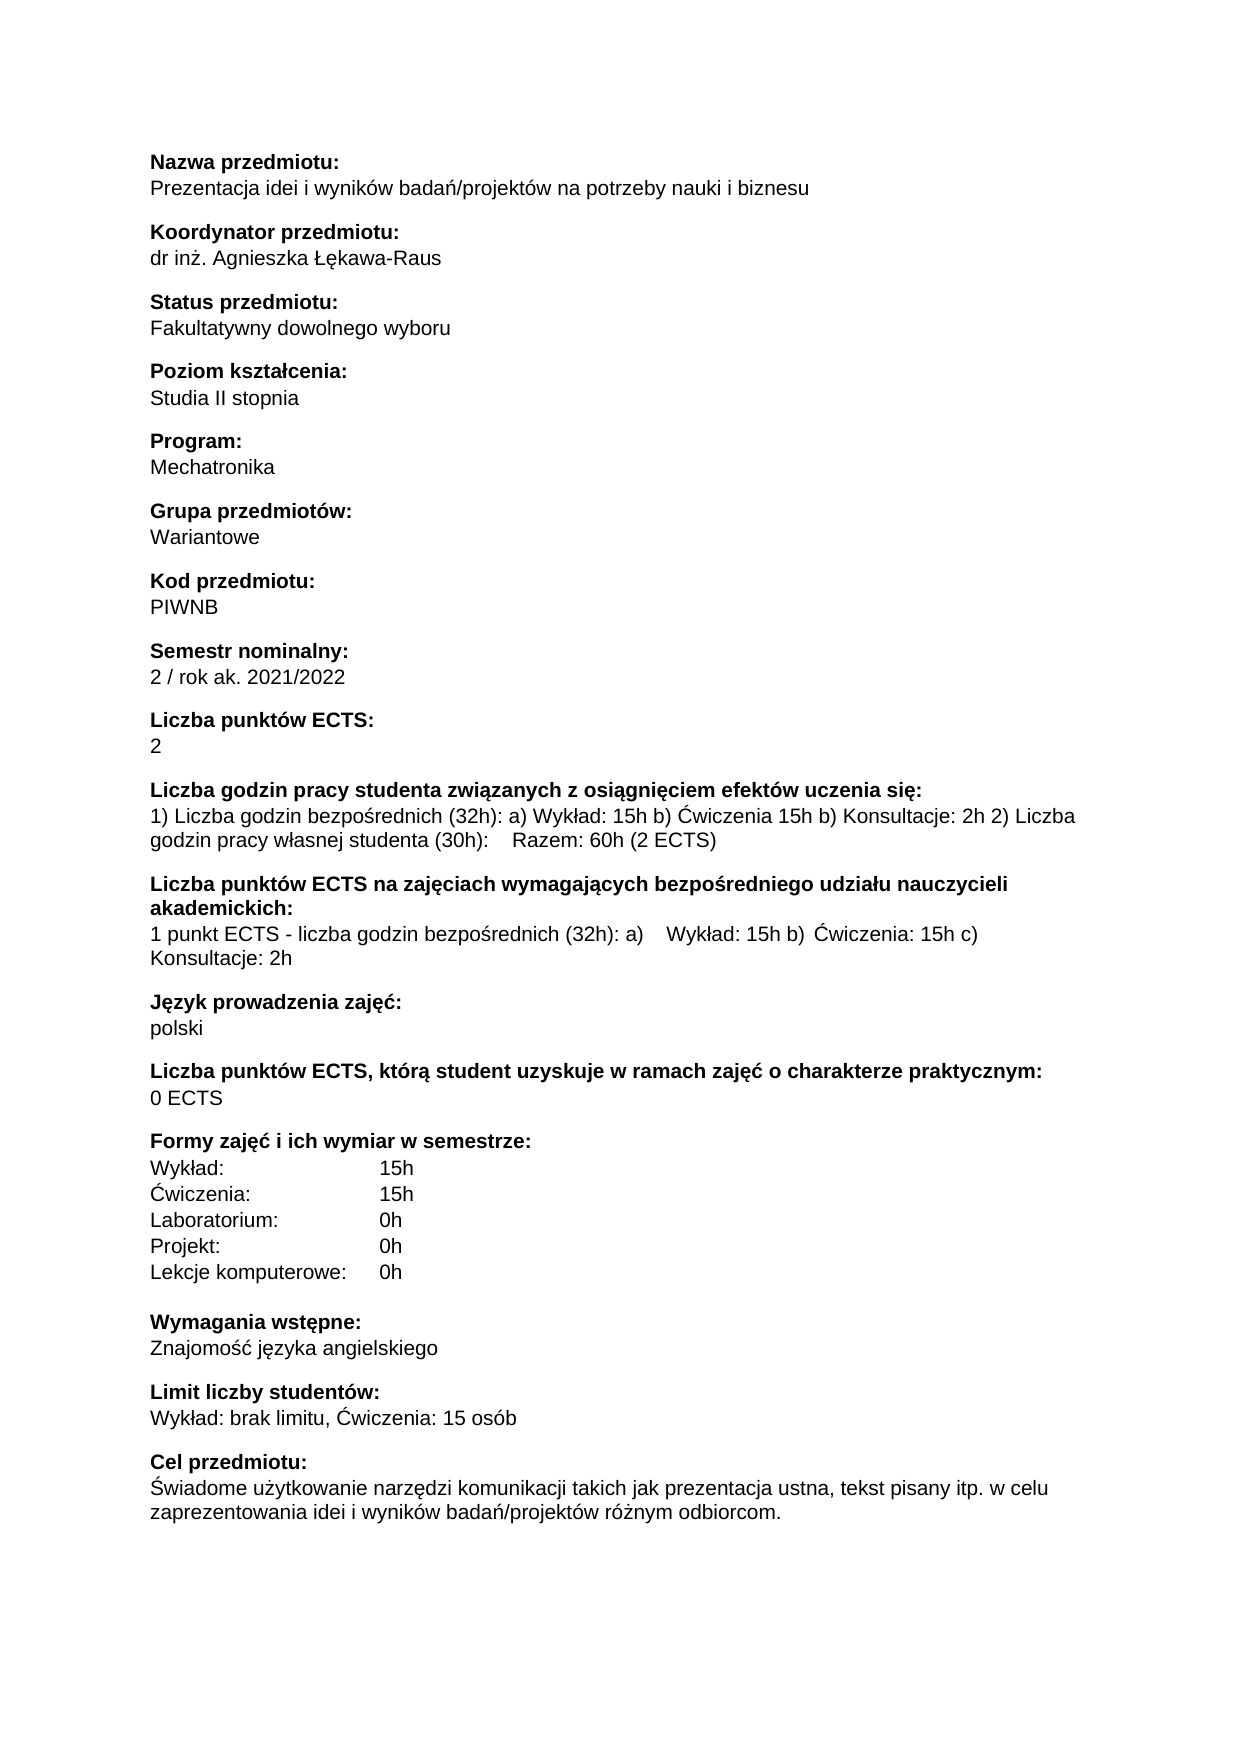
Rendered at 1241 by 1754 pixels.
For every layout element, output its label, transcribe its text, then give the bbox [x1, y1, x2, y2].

text Liczba punktów ECTS: [150, 708, 1090, 732]
text Formy zajęć i ich wymiar w semestrze: [150, 1129, 1090, 1153]
text Znajomość języka angielskiego [150, 1336, 1090, 1360]
text Wykład: brak limitu, Ćwiczenia: 15 osób [150, 1406, 1090, 1430]
text Program: [150, 429, 1090, 453]
table_cell 15h [369, 1180, 597, 1206]
table_cell 0h [369, 1206, 597, 1232]
text polski [150, 1016, 1090, 1039]
table_header 15h [369, 1156, 597, 1180]
text Prezentacja idei i wyników badań/projektów na potrzeby nauki i biznesu [150, 176, 1090, 200]
text Liczba punktów ECTS, którą student uzyskuje w ramach zajęć o charakterze praktycznym: [150, 1059, 1090, 1083]
text Świadome użytkowanie narzędzi komunikacji takich jak prezentacja ustna, tekst pisany itp. w celu zaprezentowania idei i wyników badań/projektów różnym odbiorcom. [150, 1476, 1090, 1523]
text 2 / rok ak. 2021/2022 [150, 664, 1090, 688]
table_cell Projekt: [140, 1234, 367, 1258]
text Fakultatywny dowolnego wyboru [150, 316, 1090, 339]
text Limit liczby studentów: [150, 1380, 1090, 1404]
table_header Wykład: [140, 1156, 367, 1180]
table_cell Laboratorium: [140, 1208, 367, 1232]
text 0 ECTS [150, 1085, 1090, 1109]
table_cell Ćwiczenia: [140, 1182, 367, 1206]
text Koordynator przedmiotu: [150, 220, 1090, 244]
table_cell 0h [369, 1232, 597, 1258]
text Grupa przedmiotów: [150, 499, 1090, 523]
table_cell 0h [369, 1258, 597, 1284]
text Status przedmiotu: [150, 289, 1090, 313]
table_cell Lekcje komputerowe: [140, 1260, 367, 1284]
text dr inż. Agnieszka Łękawa-Raus [150, 246, 1090, 270]
text PIWNB [150, 595, 1090, 619]
text Liczba punktów ECTS na zajęciach wymagających bezpośredniego udziału nauczycieli akademickich: [150, 872, 1090, 920]
text 1 punkt ECTS - liczba godzin bezpośrednich (32h): a) Wykład: 15h b) Ćwiczenia: 15h c) Konsultacje: 2h [150, 922, 1090, 970]
text 1) Liczba godzin bezpośrednich (32h): a) Wykład: 15h b) Ćwiczenia 15h b) Konsultacje: 2h 2) Liczba godzin pracy własnej studenta (30h): Razem: 60h (2 ECTS) [150, 804, 1090, 852]
text Cel przedmiotu: [150, 1449, 1090, 1473]
text Język prowadzenia zajęć: [150, 989, 1090, 1013]
text 2 [150, 734, 1090, 758]
text Kod przedmiotu: [150, 569, 1090, 593]
text Studia II stopnia [150, 385, 1090, 409]
text Wymagania wstępne: [150, 1310, 1090, 1334]
text Mechatronika [150, 455, 1090, 479]
text Liczba godzin pracy studenta związanych z osiągnięciem efektów uczenia się: [150, 778, 1090, 802]
text Poziom kształcenia: [150, 359, 1090, 383]
text Wariantowe [150, 525, 1090, 549]
text Semestr nominalny: [150, 638, 1090, 662]
text Nazwa przedmiotu: [150, 150, 1090, 174]
